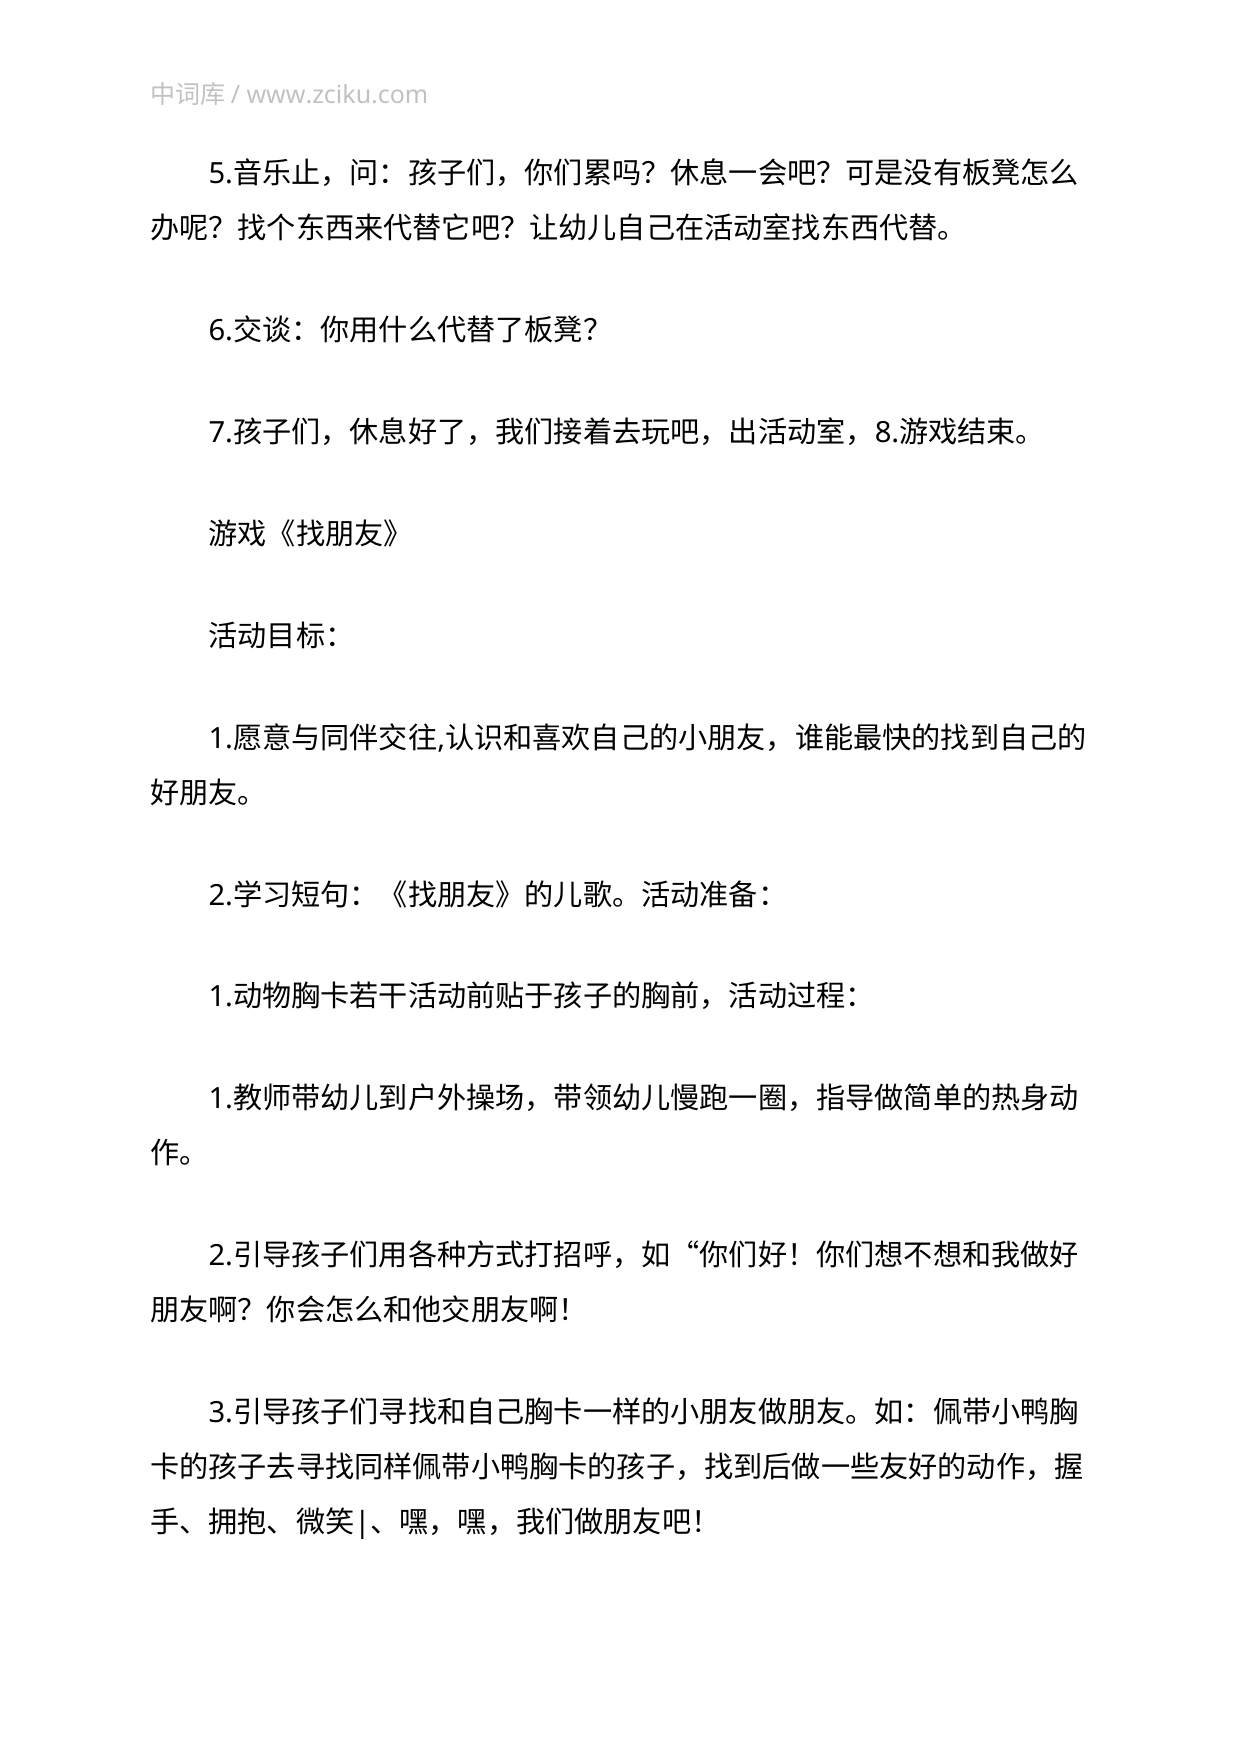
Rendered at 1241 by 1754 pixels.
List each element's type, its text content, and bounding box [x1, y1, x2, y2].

text 1.愿意与同伴交往,认识和喜欢自己的小朋友，谁能最快的找到自己的好朋友。 [150, 714, 1090, 812]
text 2.引导孩子们用各种方式打招呼，如“你们好！你们想不想和我做好朋友啊？你会怎么和他交朋友啊！ [150, 1232, 1090, 1329]
text 1.动物胸卡若干活动前贴于孩子的胸前，活动过程： [150, 973, 1090, 1015]
text 游戏《找朋友》 [150, 511, 1090, 553]
text 6.交谈：你用什么代替了板凳？ [150, 307, 1090, 349]
text 7.孩子们，休息好了，我们接着去玩吧，出活动室，8.游戏结束。 [150, 409, 1090, 451]
text 2.学习短句：《找朋友》的儿歌。活动准备： [150, 871, 1090, 913]
text 活动目标： [150, 612, 1090, 655]
text 3.引导孩子们寻找和自己胸卡一样的小朋友做朋友。如：佩带小鸭胸卡的孩子去寻找同样佩带小鸭胸卡的孩子，找到后做一些友好的动作，握手、拥抱、微笑|、嘿，嘿，我们做朋友吧！ [150, 1388, 1090, 1541]
text 1.教师带幼儿到户外操场，带领幼儿慢跑一圈，指导做简单的热身动作。 [150, 1075, 1090, 1172]
text 5.音乐止，问：孩子们，你们累吗？休息一会吧？可是没有板凳怎么办呢？找个东西来代替它吧？让幼儿自己在活动室找东西代替。 [150, 150, 1090, 247]
